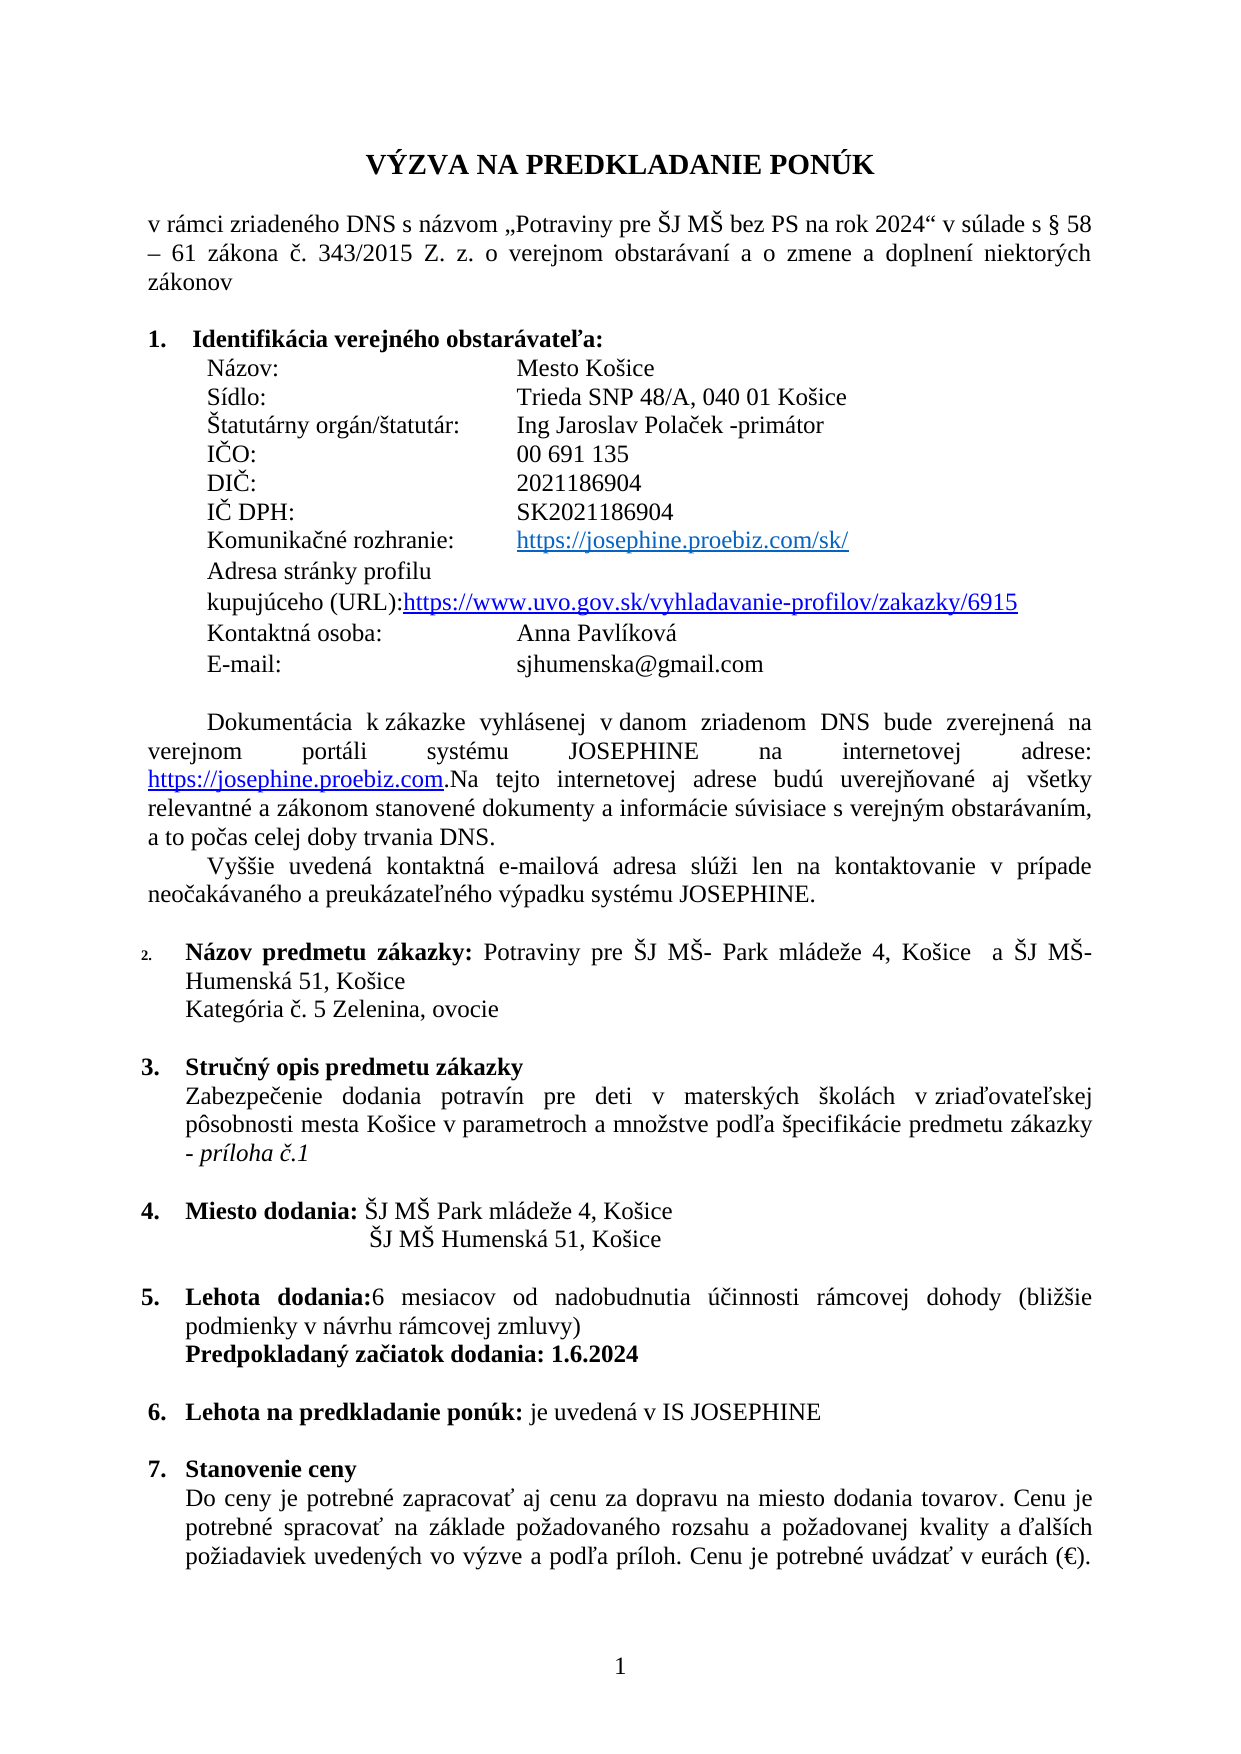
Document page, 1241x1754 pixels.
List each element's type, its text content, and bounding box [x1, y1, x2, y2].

text IČ DPH: SK2021186904 [207, 497, 1093, 525]
text Dokumentácia k zákazke vyhlásenej v danom zriadenom DNS bude zverejnená na verejnom portáli systému JOSEPHINE na internetovej adrese: https://josephine.proebiz.com.Na tejto internetovej adrese budú uverejňované aj všetky relevantné a zákonom stanovené dokumenty a informácie súvisiace s verejným obstarávaním, a to počas celej doby trvania DNS. [148, 707, 1093, 851]
text v rámci zriadeného DNS s názvom „Potraviny pre ŠJ MŠ bez PS na rok 2024“ v súlade s § 58 – 61 zákona č. 343/2015 Z. z. o verejnom obstarávaní a o zmene a doplnení niektorých zákonov [148, 209, 1093, 295]
list Lehota dodania:6 mesiacov od nadobudnutia účinnosti rámcovej dohody (bližšie podmienky v návrhu rámcovej zmluvy) [141, 1282, 1093, 1339]
list Miesto dodania: ŠJ MŠ Park mládeže 4, Košice [141, 1196, 1093, 1224]
text ŠJ MŠ Humenská 51, Košice [185, 1224, 1093, 1253]
list Názov predmetu zákazky: Potraviny pre ŠJ MŠ- Park mládeže 4, Košice a ŠJ MŠ-Humenská 51, Košice [141, 937, 1093, 994]
text Sídlo: Trieda SNP 48/A, 040 01 Košice [207, 382, 1093, 410]
list Stručný opis predmetu zákazky [141, 1052, 1093, 1081]
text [185, 1483, 1093, 1569]
text Vyššie uvedená kontaktná e-mailová adresa slúži len na kontaktovanie v prípade neočakávaného a preukázateľného výpadku systému JOSEPHINE. [148, 851, 1093, 908]
text E-mail: sjhumenska@gmail.com [148, 649, 1093, 678]
text VÝZVA NA PREDKLADANIE PONÚK [148, 147, 1093, 180]
text Názov: Mesto Košice [207, 353, 1093, 382]
list Lehota na predkladanie ponúk: je uvedená v IS JOSEPHINE [148, 1397, 1093, 1426]
text kupujúceho (URL):https://www.uvo.gov.sk/vyhladavanie-profilov/zakazky/6915 [148, 587, 1122, 616]
text Kontaktná osoba: Anna Pavlíková [148, 618, 1093, 647]
list Identifikácia verejného obstarávateľa: [148, 324, 1093, 353]
text Adresa stránky profilu [207, 556, 1093, 585]
text Zabezpečenie dodania potravín pre deti v materských školách v zriaďovateľskej pôsobnosti mesta Košice v parametroch a množstve podľa špecifikácie predmetu zákazky - príloha č.1 [185, 1081, 1093, 1167]
text Komunikačné rozhranie: https://josephine.proebiz.com/sk/ [207, 525, 1093, 554]
list Stanovenie ceny [148, 1454, 1093, 1483]
text IČO: 00 691 135 [207, 439, 1093, 468]
text Predpokladaný začiatok dodania: 1.6.2024 [185, 1339, 1093, 1368]
text DIČ: 2021186904 [207, 468, 1093, 497]
list Kategória č. 5 Zelenina, ovocie [185, 994, 1093, 1023]
text Štatutárny orgán/štatutár: Ing Jaroslav Polaček -primátor [207, 410, 1093, 439]
